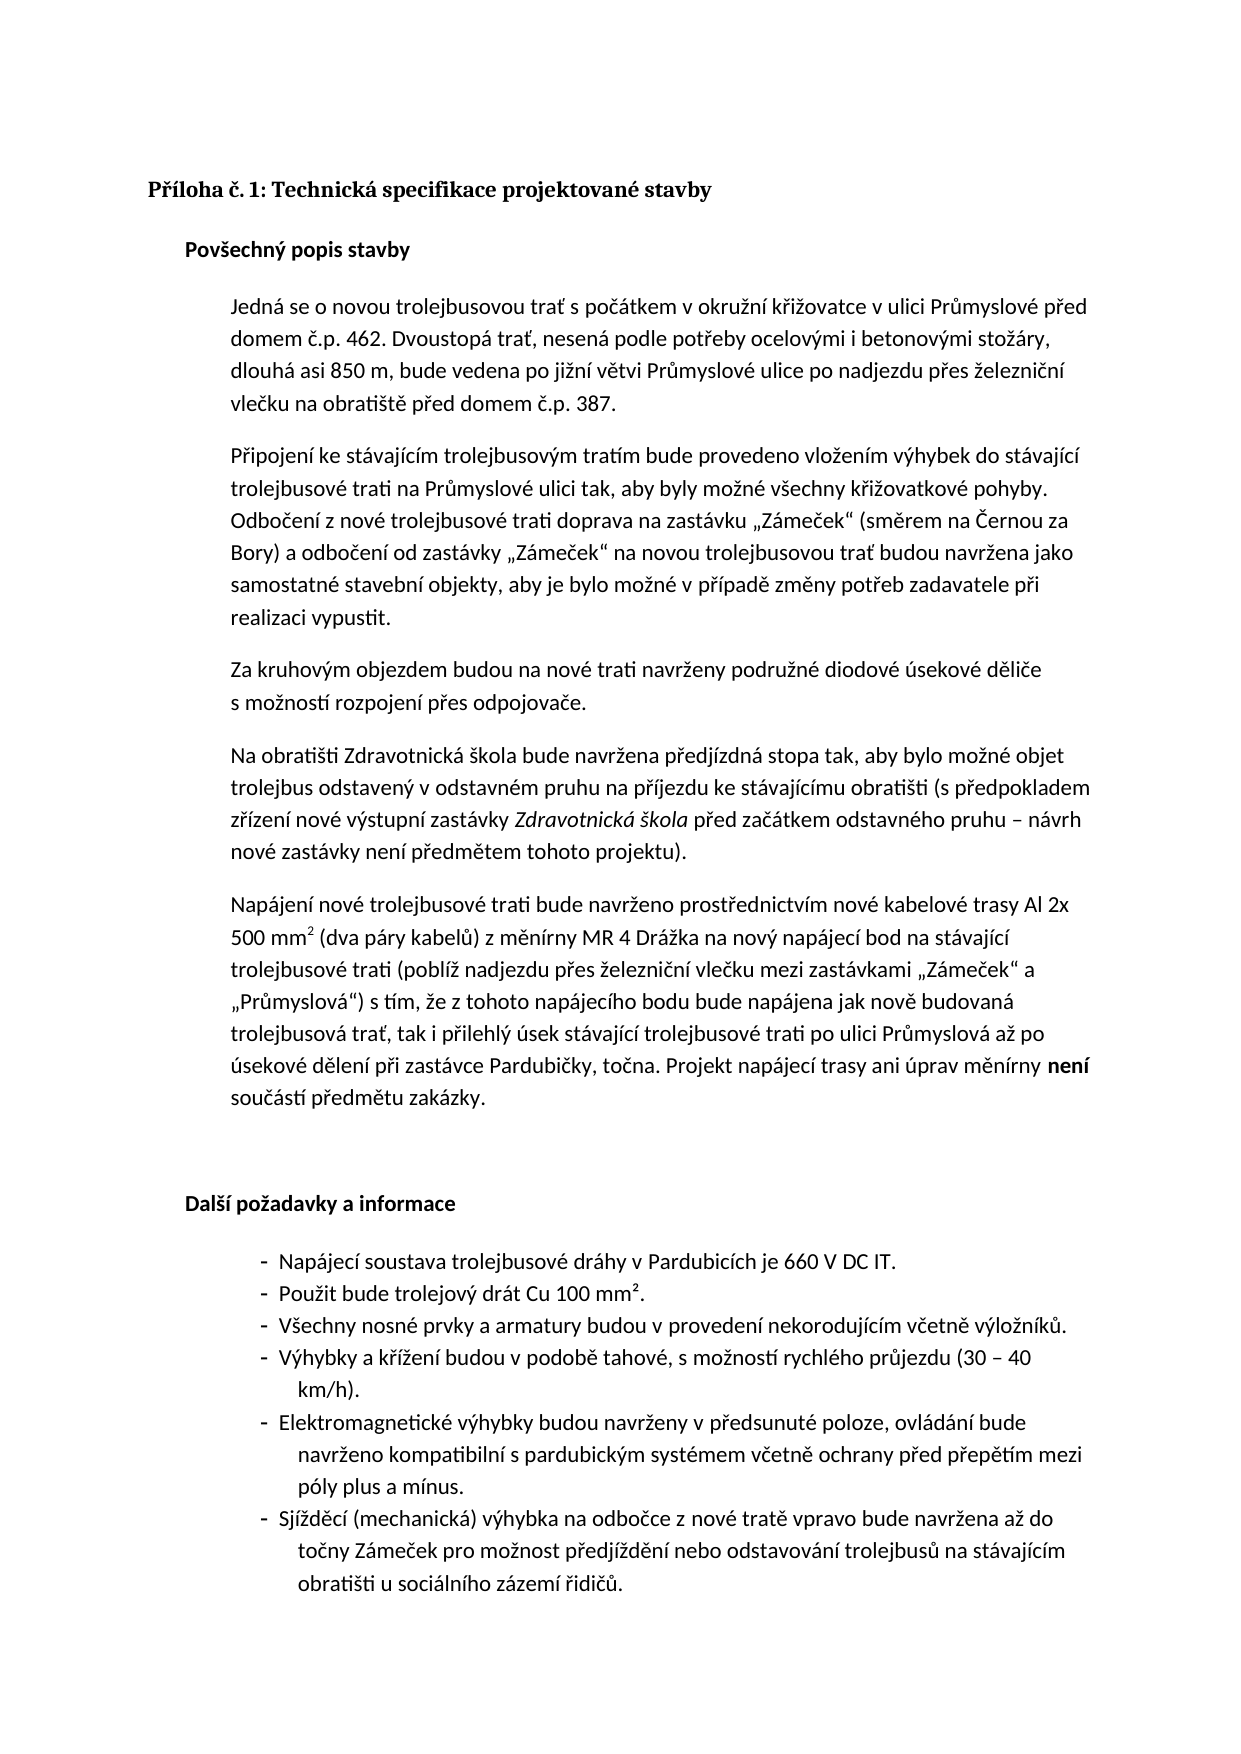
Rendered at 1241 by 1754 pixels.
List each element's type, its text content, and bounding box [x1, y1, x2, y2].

text Připojení ke stávajícím trolejbusovým tratím bude provedeno vložením výhybek do stávající trolejbusové trati na Průmyslové ulici tak, aby byly možné všechny křižovatkové pohyby. Odbočení z nové trolejbusové trati doprava na zastávku „Zámeček“ (směrem na Černou za Bory) a odbočení od zastávky „Zámeček“ na novou trolejbusovou trať budou navržena jako samostatné stavební objekty, aby je bylo možné v případě změny potřeb zadavatele při realizaci vypustit. [230, 442, 1093, 631]
text Sjížděcí (mechanická) výhybka na odbočce z nové tratě vpravo bude navržena až do točny Zámeček pro možnost předjíždění nebo odstavování trolejbusů na stávajícím obratišti u sociálního zázemí řidičů. [260, 1504, 1093, 1597]
text Napájení nové trolejbusové trati bude navrženo prostřednictvím nové kabelové trasy Al 2x 500 mm2 (dva páry kabelů) z měnírny MR 4 Drážka na nový napájecí bod na stávající trolejbusové trati (poblíž nadjezdu přes železniční vlečku mezi zastávkami „Zámeček“ a „Průmyslová“) s tím, že z tohoto napájecího bodu bude napájena jak nově budovaná trolejbusová trať, tak i přilehlý úsek stávající trolejbusové trati po ulici Průmyslová až po úsekové dělení při zastávce Pardubičky, točna. Projekt napájecí trasy ani úprav měnírny není součástí předmětu zakázky. [230, 890, 1093, 1112]
text Jedná se o novou trolejbusovou trať s počátkem v okružní křižovatce v ulici Průmyslové před domem č.p. 462. Dvoustopá trať, nesená podle potřeby ocelovými i betonovými stožáry, dlouhá asi 850 m, bude vedena po jižní větvi Průmyslové ulice po nadjezdu přes železniční vlečku na obratiště před domem č.p. 387. [230, 292, 1093, 417]
text Příloha č. 1: Technická specifikace projektované stavby [148, 176, 1093, 203]
text Elektromagnetické výhybky budou navrženy v předsunuté poloze, ovládání bude navrženo kompatibilní s pardubickým systémem včetně ochrany před přepětím mezi póly plus a mínus. [260, 1408, 1093, 1500]
text Všechny nosné prvky a armatury budou v provedení nekorodujícím včetně výložníků. [260, 1311, 1093, 1339]
text Výhybky a křížení budou v podobě tahové, s možností rychlého průjezdu (30 – 40 km/h). [260, 1343, 1093, 1403]
text Použit bude trolejový drát Cu 100 mm². [260, 1279, 1093, 1307]
text Za kruhovým objezdem budou na nové trati navrženy podružné diodové úsekové děliče s možností rozpojení přes odpojovače. [230, 656, 1093, 716]
list Další požadavky a informace [185, 1189, 1093, 1218]
text Na obratišti Zdravotnická škola bude navržena předjízdná stopa tak, aby bylo možné objet trolejbus odstavený v odstavném pruhu na příjezdu ke stávajícímu obratišti (s předpokladem zřízení nové výstupní zastávky Zdravotnická škola před začátkem odstavného pruhu – návrh nové zastávky není předmětem tohoto projektu). [230, 741, 1093, 865]
text Napájecí soustava trolejbusové dráhy v Pardubicích je 660 V DC IT. [260, 1247, 1093, 1275]
list Povšechný popis stavby [185, 235, 1093, 263]
